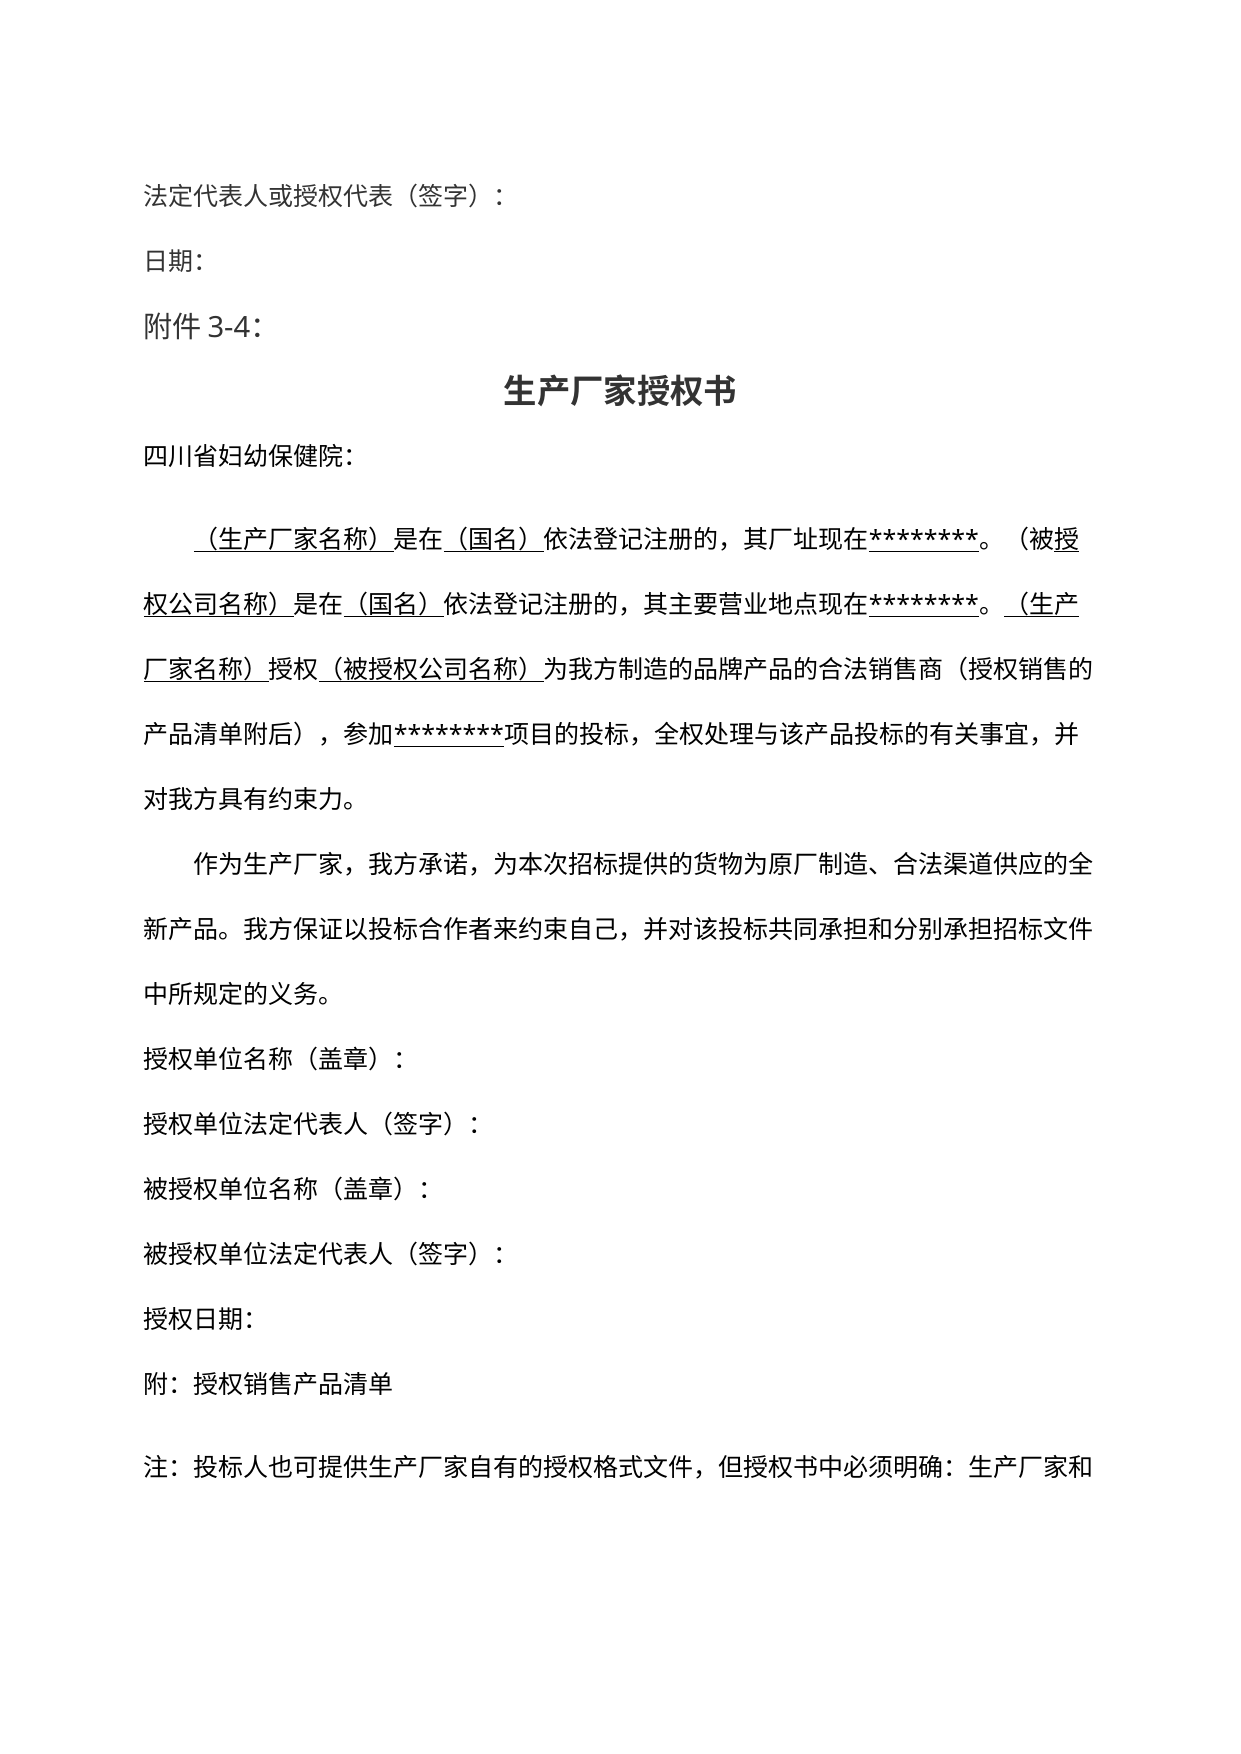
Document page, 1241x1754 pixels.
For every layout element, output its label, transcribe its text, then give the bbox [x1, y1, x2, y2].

text （生产厂家名称）是在（国名）依法登记注册的，其厂址现在********。（被授权公司名称）是在（国名）依法登记注册的，其主要营业地点现在********。（生产厂家名称）授权（被授权公司名称）为我方制造的品牌产品的合法销售商（授权销售的产品清单附后），参加********项目的投标，全权处理与该产品投标的有关事宜，并对我方具有约束力。 [144, 505, 1096, 830]
text 授权日期： [144, 1285, 1096, 1350]
text 附件3-4： [99, 292, 1053, 357]
text 授权单位名称（盖章）： [144, 1025, 1096, 1090]
text 授权单位法定代表人（签字）： [144, 1090, 1096, 1155]
text 法定代表人或授权代表（签字）： [144, 162, 1096, 227]
text 被授权单位名称（盖章）： [144, 1155, 1096, 1220]
text 生产厂家授权书 [187, 357, 1053, 422]
text 被授权单位法定代表人（签字）： [144, 1220, 1096, 1285]
text 四川省妇幼保健院： [143, 422, 1053, 487]
text 日期： [144, 227, 1096, 292]
text 作为生产厂家，我方承诺，为本次招标提供的货物为原厂制造、合法渠道供应的全新产品。我方保证以投标合作者来约束自己，并对该投标共同承担和分别承担招标文件中所规定的义务。 [144, 830, 1096, 1025]
text 附：授权销售产品清单 [144, 1350, 1096, 1415]
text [144, 1433, 1096, 1498]
